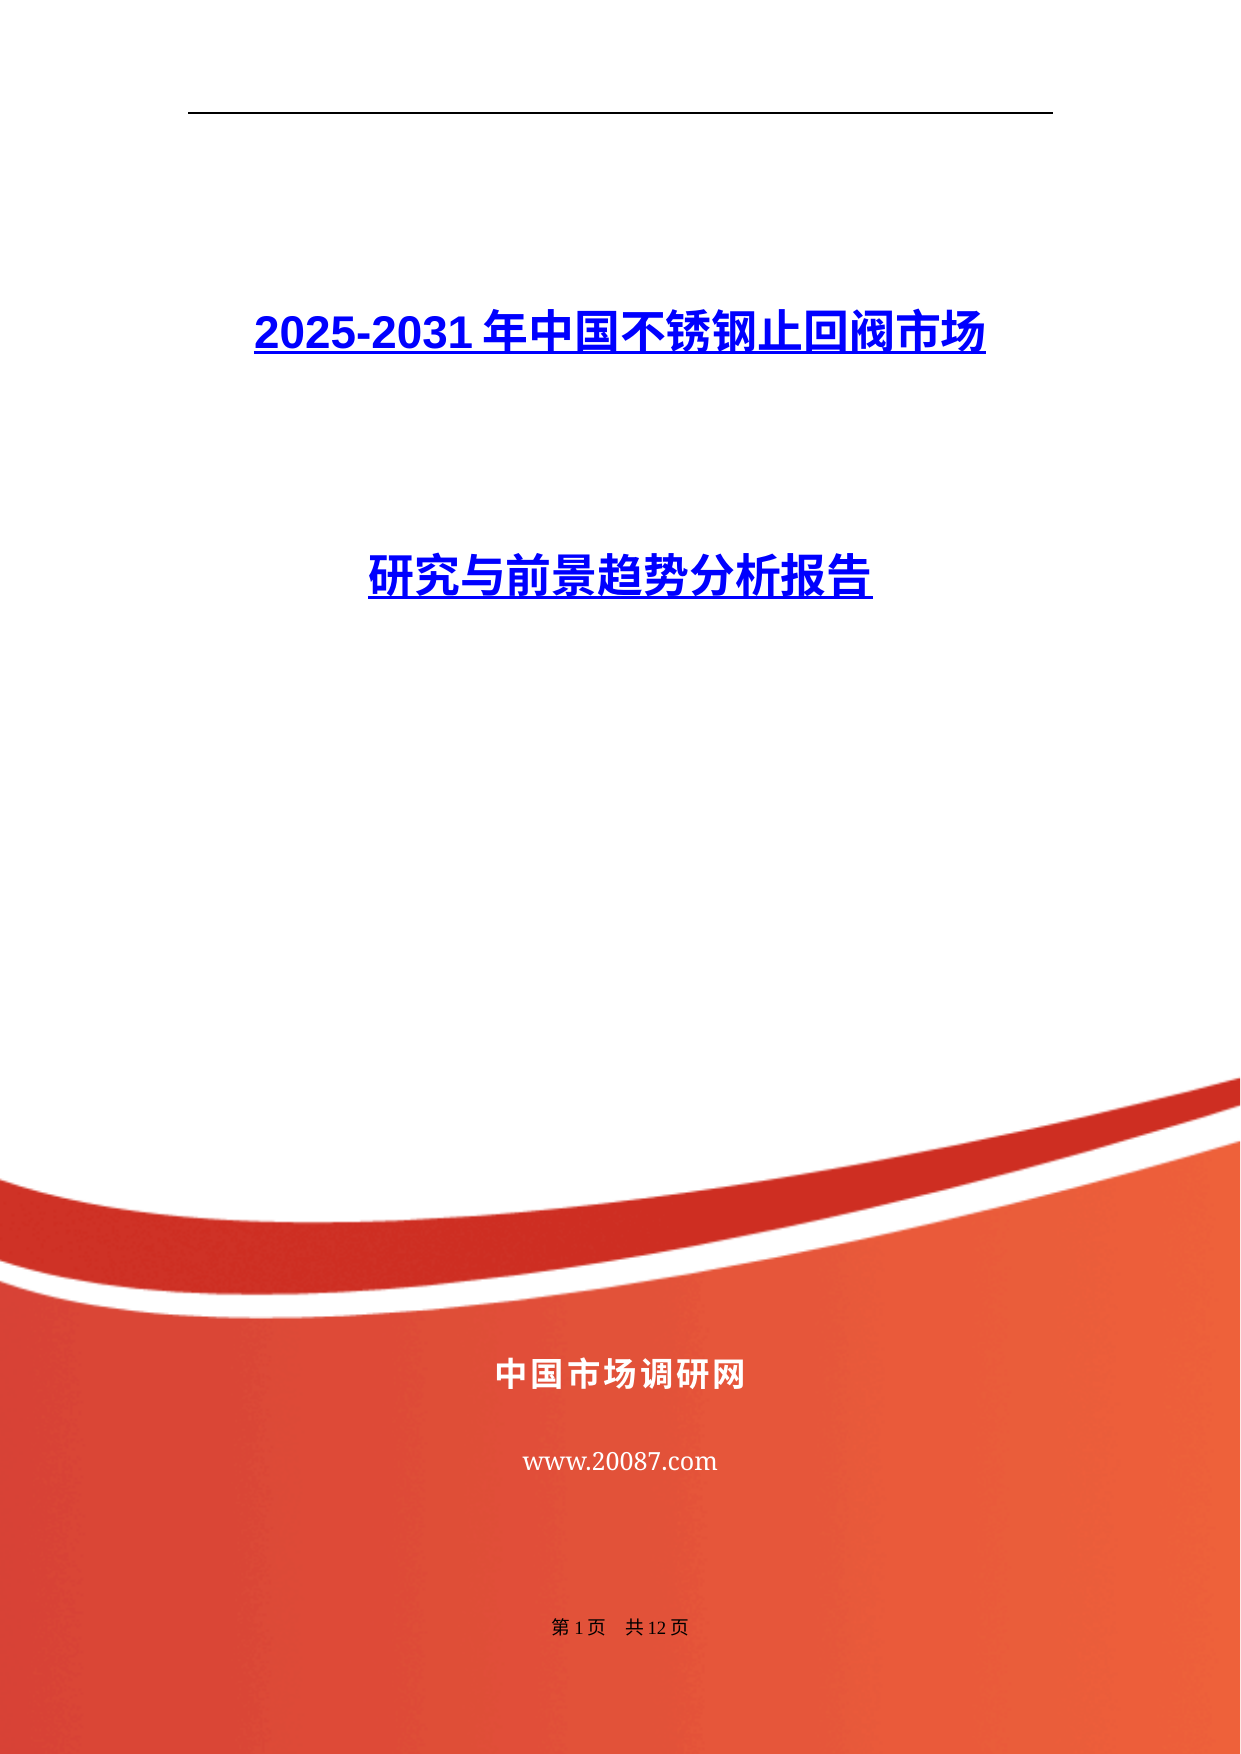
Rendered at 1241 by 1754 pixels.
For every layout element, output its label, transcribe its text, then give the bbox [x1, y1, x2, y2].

table_header 2025-2031年中国不锈钢止回阀市场研究与前景趋势分析报告 [188, 207, 1053, 773]
picture [0, 1006, 1241, 1754]
subtitle 中国市场调研网 [187, 1339, 1053, 1404]
text www.20087.com [187, 1428, 1053, 1493]
